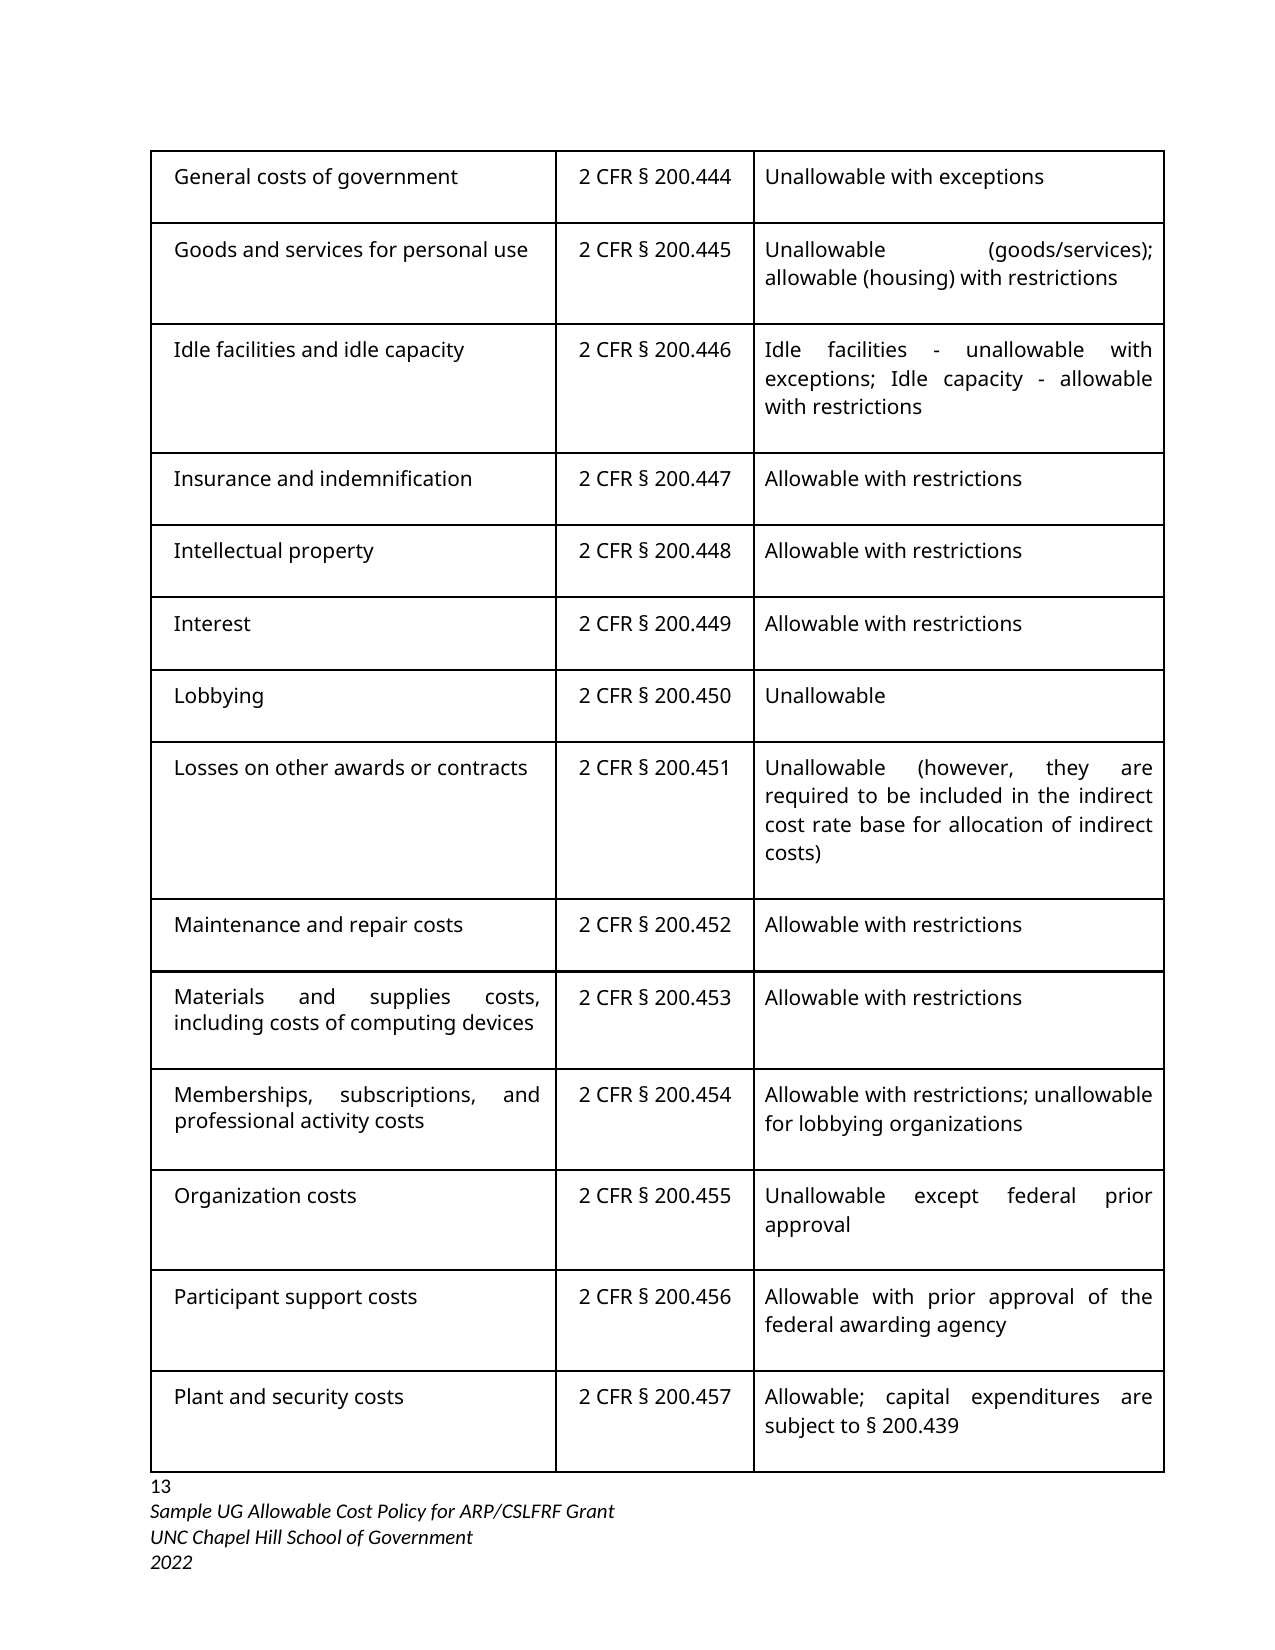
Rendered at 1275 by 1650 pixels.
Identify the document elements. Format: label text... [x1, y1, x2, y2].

table_cell 2 CFR § 200.453 [557, 973, 753, 1068]
table_cell Allowable with restrictions [755, 598, 1163, 668]
table_cell 2 CFR § 200.448 [557, 526, 753, 596]
table_cell Unallowable (goods/services); allowable (housing) with restrictions [755, 224, 1163, 323]
table_cell Allowable with prior approval of the federal awarding agency [755, 1271, 1163, 1370]
table_cell Unallowable [755, 671, 1163, 741]
table_cell 2 CFR § 200.450 [557, 671, 753, 741]
table_cell 2 CFR § 200.446 [557, 325, 753, 452]
table_cell Idle facilities - unallowable with exceptions; Idle capacity - allowable with restrictions [755, 325, 1163, 452]
table_cell Unallowable except federal prior approval [755, 1171, 1163, 1269]
table_cell Allowable with restrictions [755, 454, 1163, 524]
table_cell Plant and security costs [152, 1372, 555, 1471]
table_cell 2 CFR § 200.451 [557, 743, 753, 898]
table_cell Allowable with restrictions [755, 973, 1163, 1068]
table_cell Intellectual property [152, 526, 555, 596]
table_cell Participant support costs [152, 1271, 555, 1370]
table_cell Allowable with restrictions; unallowable for lobbying organizations [755, 1070, 1163, 1169]
table_cell 2 CFR § 200.445 [557, 224, 753, 323]
table_cell Allowable; capital expenditures are subject to § 200.439 [755, 1372, 1163, 1471]
table_cell Unallowable with exceptions [755, 152, 1163, 222]
table_cell 2 CFR § 200.457 [557, 1372, 753, 1471]
table_cell 2 CFR § 200.454 [557, 1070, 753, 1169]
table_cell Allowable with restrictions [755, 526, 1163, 596]
table_cell Goods and services for personal use [152, 224, 555, 323]
table_cell Lobbying [152, 671, 555, 741]
table_cell 2 CFR § 200.447 [557, 454, 753, 524]
table_cell Materials and supplies costs, including costs of computing devices [152, 973, 555, 1068]
table_cell Allowable with restrictions [755, 900, 1163, 970]
table_cell Maintenance and repair costs [152, 900, 555, 970]
table_cell 2 CFR § 200.452 [557, 900, 753, 970]
table_cell Interest [152, 598, 555, 668]
table_cell Memberships, subscriptions, and professional activity costs [152, 1070, 555, 1169]
table_cell Idle facilities and idle capacity [152, 325, 555, 452]
table_cell Insurance and indemnification [152, 454, 555, 524]
table_cell 2 CFR § 200.456 [557, 1271, 753, 1370]
table_cell 2 CFR § 200.449 [557, 598, 753, 668]
table_cell General costs of government [152, 152, 555, 222]
table_cell 2 CFR § 200.455 [557, 1171, 753, 1269]
table_cell Unallowable (however, they are required to be included in the indirect cost rate base for allocation of indirect costs) [755, 743, 1163, 898]
table_cell 2 CFR § 200.444 [557, 152, 753, 222]
table_cell Organization costs [152, 1171, 555, 1269]
table_cell Losses on other awards or contracts [152, 743, 555, 898]
